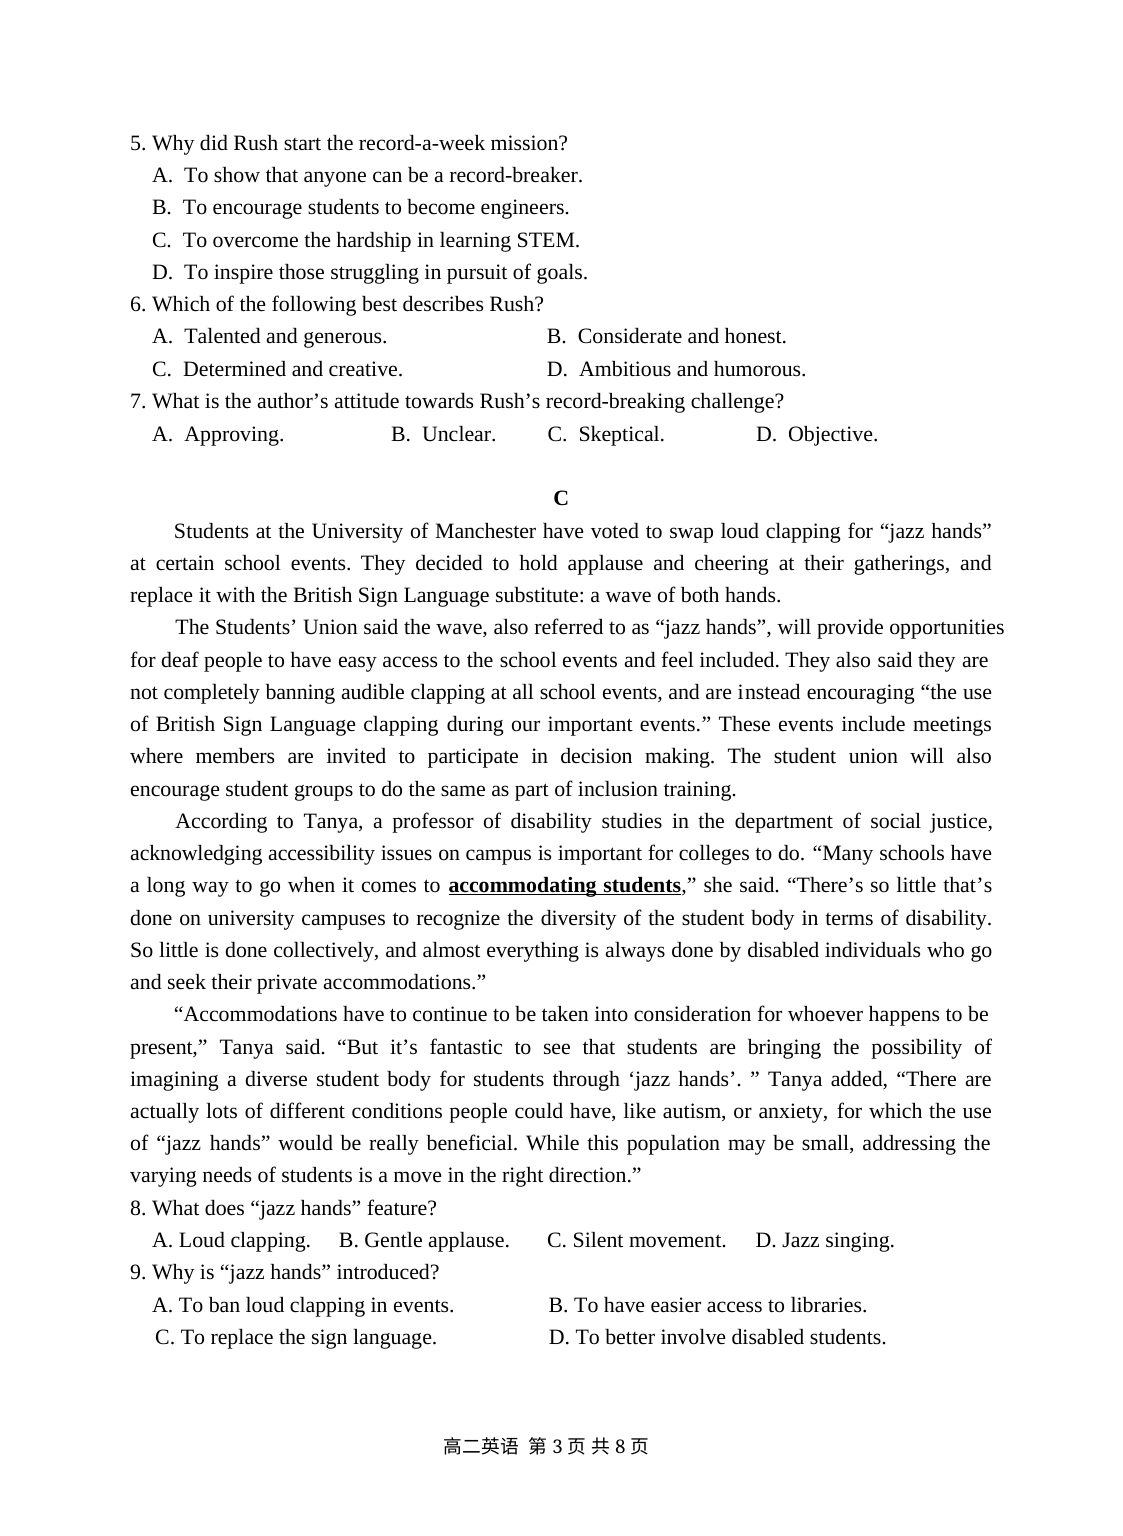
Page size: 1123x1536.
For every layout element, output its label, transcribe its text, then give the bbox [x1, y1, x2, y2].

list To encourage students to become engineers. [152, 194, 1069, 219]
text A. To ban loud clapping in events. B. To have easier access to libraries. [152, 1292, 1069, 1317]
text “Accommodations have to continue to be taken into consideration for whoever happens to be [174, 1001, 1069, 1027]
text A. Loud clapping. B. Gentle applause. C. Silent movement. D. Jazz singing. [152, 1227, 1069, 1252]
text Students at the University of Manchester have voted to swap loud clapping for “jazz hands” at certain school events. They decided to hold applause and cheering at their gatherings, and replace it with the British Sign Language substitute: a wave of both hands. [130, 518, 992, 607]
text present,” Tanya said. “But it’s fantastic to see that students are bringing the possibility of imagining a diverse student body for students through ‘jazz hands’. ” Tanya added, “There are actually lots of different conditions people could have, like autism, or anxiety, for which the use of “jazz hands” would be really beneficial. While this population may be small, addressing the varying needs of students is a move in the right direction.” [130, 1034, 992, 1188]
text A. Approving. B. Unclear. C. Skeptical. D. Objective. [152, 421, 1069, 446]
text A. Talented and generous. B. Considerate and honest. [152, 323, 1069, 349]
list Which of the following best describes Rush? [130, 291, 1069, 316]
list Why did Rush start the record-a-week mission? [130, 129, 1069, 155]
text C. To replace the sign language. D. To better involve disabled students. [155, 1324, 1069, 1349]
list Why is “jazz hands” introduced? [130, 1259, 1069, 1284]
text for deaf people to have easy access to the school events and feel included. They also said they are [130, 647, 1069, 672]
list What does “jazz hands” feature? [130, 1195, 1069, 1220]
list To show that anyone can be a record-breaker. [152, 162, 1069, 187]
text 高二英语 第 3 页 共 8 页 [444, 1434, 1069, 1458]
list To inspire those struggling in pursuit of goals. [152, 259, 1069, 284]
text not completely banning audible clapping at all school events, and are instead encouraging “the use of British Sign Language clapping during our important events.” These events include meetings where members are invited to participate in decision making. The student union will also encourage student groups to do the same as part of inclusion training. [130, 679, 992, 801]
text The Students’ Union said the wave, also referred to as “jazz hands”, will provide opportunities [175, 614, 1069, 639]
list To overcome the hardship in learning STEM. [152, 227, 1069, 252]
text C [553, 485, 1069, 511]
text acknowledging accessibility issues on campus is important for colleges to do. “Many schools have a long way to go when it comes to accommodating students,” she said. “There’s so little that’s done on university campuses to recognize the diversity of the student body in terms of disability. So little is done collectively, and almost everything is always done by disabled individuals who go and seek their private accommodations.” [130, 840, 992, 994]
list What is the author’s attitude towards Rush’s record-breaking challenge? [130, 388, 1069, 413]
text According to Tanya, a professor of disability studies in the department of social justice, [175, 808, 1069, 833]
text C. Determined and creative. D. Ambitious and humorous. [152, 356, 1069, 381]
